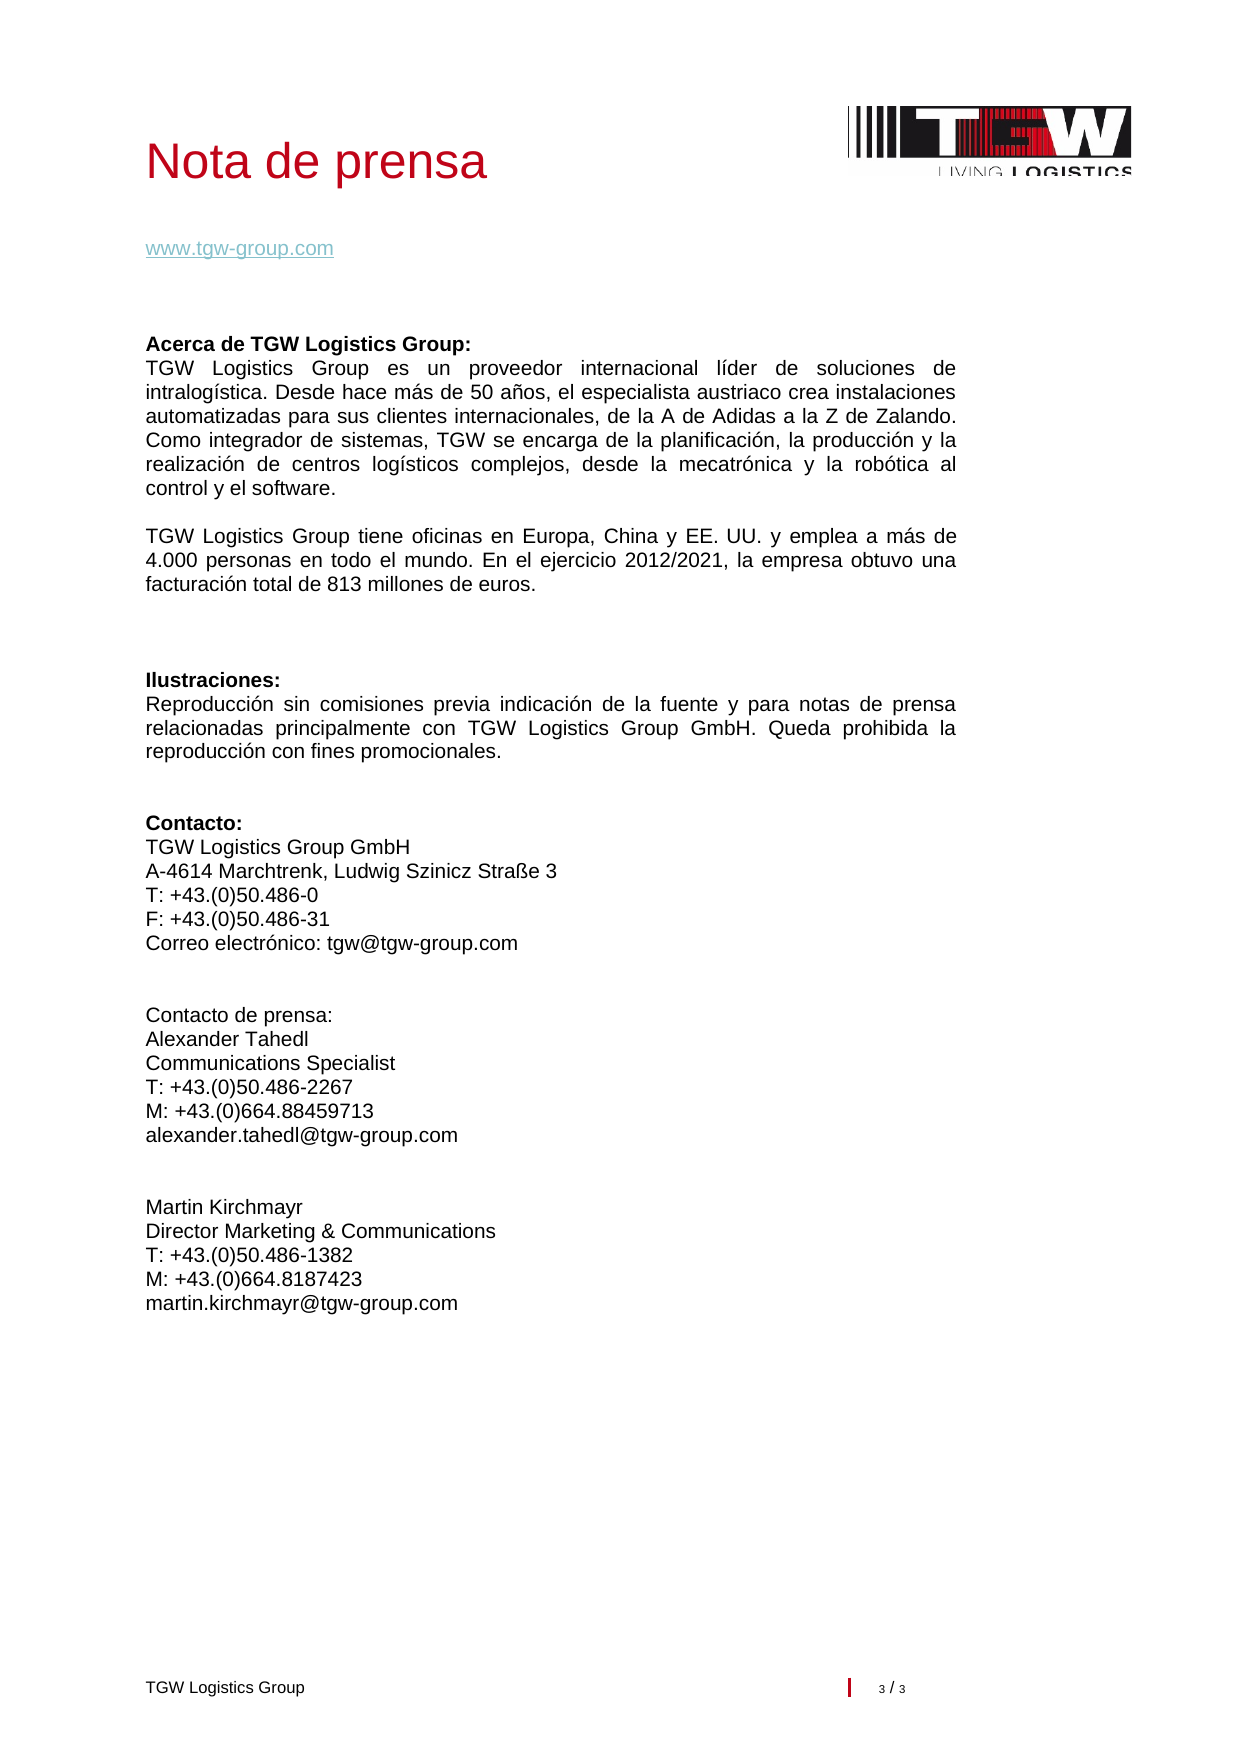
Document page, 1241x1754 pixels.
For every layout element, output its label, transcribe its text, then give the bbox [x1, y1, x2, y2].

text alexander.tahedl@tgw-group.com [145, 1123, 957, 1147]
text Director Marketing & Communications [145, 1218, 957, 1242]
text A-4614 Marchtrenk, Ludwig Szinicz Straße 3 [145, 859, 957, 883]
text Ilustraciones: [145, 667, 957, 691]
picture [846, 106, 1132, 176]
text Acerca de TGW Logistics Group: [145, 332, 957, 356]
text F: +43.(0)50.486-31 [145, 907, 957, 931]
text www.tgw-group.com [145, 236, 957, 260]
text Alexander Tahedl [145, 1027, 957, 1051]
text Correo electrónico: tgw@tgw-group.com [145, 931, 957, 955]
text T: +43.(0)50.486-1382 [145, 1242, 957, 1266]
text Contacto: [145, 811, 957, 835]
text Reproducción sin comisiones previa indicación de la fuente y para notas de prensa relacionadas principalmente con TGW Logistics Group GmbH. Queda prohibida la reproducción con fines promocionales. [145, 691, 957, 763]
text M: +43.(0)664.8187423 [145, 1266, 957, 1290]
text TGW Logistics Group es un proveedor internacional líder de soluciones de intralogística. Desde hace más de 50 años, el especialista austriaco crea instalaciones automatizadas para sus clientes internacionales, de la A de Adidas a la Z de Zalando. Como integrador de sistemas, TGW se encarga de la planificación, la producción y la realización de centros logísticos complejos, desde la mecatrónica y la robótica al control y el software. [145, 356, 957, 500]
text TGW Logistics Group tiene oficinas en Europa, China y EE. UU. y emplea a más de 4.000 personas en todo el mundo. En el ejercicio 2012/2021, la empresa obtuvo una facturación total de 813 millones de euros. [145, 524, 957, 596]
text martin.kirchmayr@tgw-group.com [145, 1290, 957, 1314]
text TGW Logistics Group GmbH [145, 835, 957, 859]
text M: +43.(0)664.88459713 [145, 1099, 957, 1123]
text Martin Kirchmayr [145, 1194, 957, 1218]
text Communications Specialist [145, 1051, 957, 1075]
text T: +43.(0)50.486-0 [145, 883, 957, 907]
text T: +43.(0)50.486-2267 [145, 1075, 957, 1099]
text Contacto de prensa: [145, 1003, 957, 1027]
